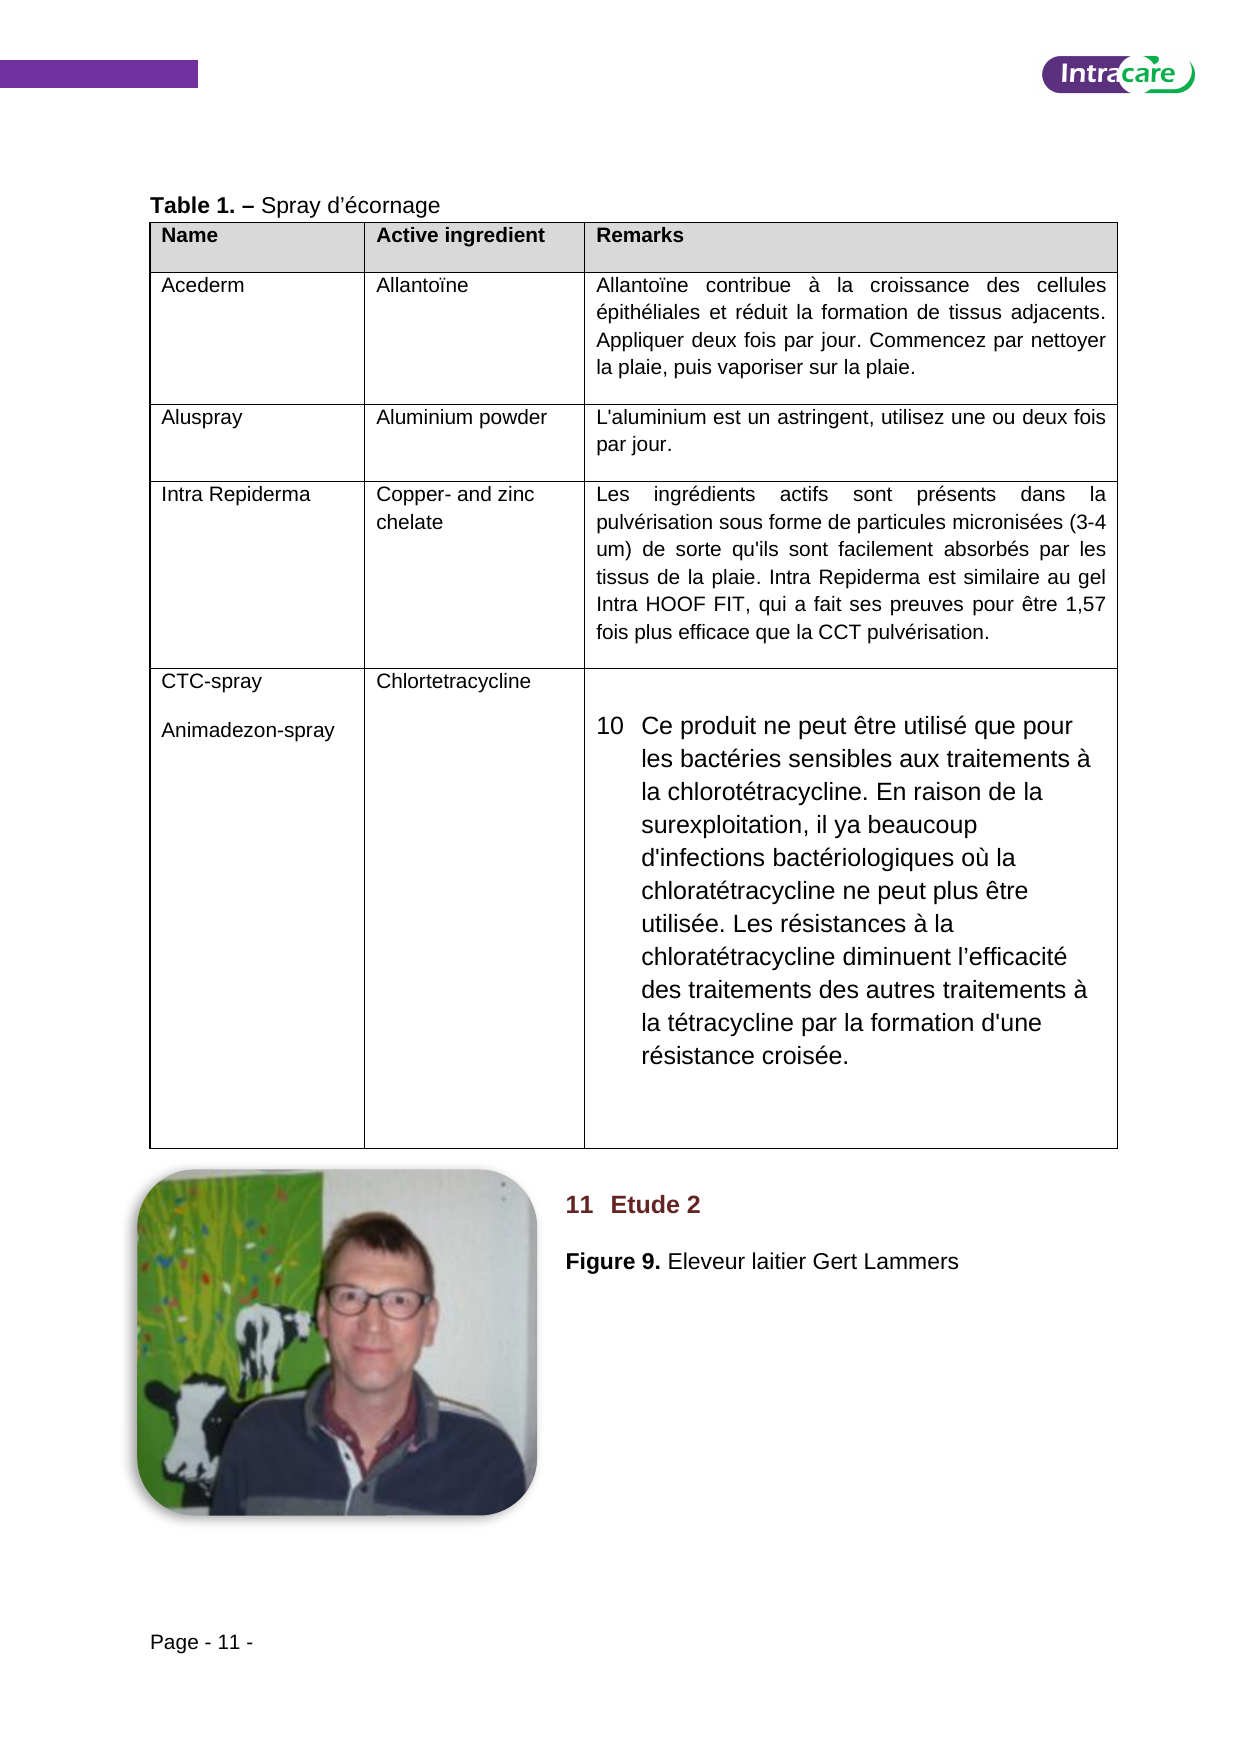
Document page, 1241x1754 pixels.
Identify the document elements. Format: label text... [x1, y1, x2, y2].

picture [1036, 51, 1200, 98]
table_header Name [151, 223, 364, 272]
text Table 1. – Spray d’écornage [150, 192, 1106, 218]
text Figure 9. Eleveur laitier Gert Lammers [541, 1248, 1106, 1274]
table_cell Copper- and zinc chelate [365, 482, 584, 668]
table_header Remarks [585, 223, 1117, 272]
table_cell Les ingrédients actifs sont présents dans la pulvérisation sous forme de particules micronisées (3-4 um) de sorte qu'ils sont facilement absorbés par les tissus de la plaie. Intra Repiderma est similaire au gel Intra HOOF FIT, qui a fait ses preuves pour être 1,57 fois plus efficace que la CCT pulvérisation. [585, 482, 1117, 668]
table_cell Aluminium powder [365, 405, 584, 481]
table_cell Allantoïne contribue à la croissance des cellules épithéliales et réduit la formation de tissus adjacents. Appliquer deux fois par jour. Commencez par nettoyer la plaie, puis vaporiser sur la plaie. [585, 273, 1117, 404]
table_cell Intra Repiderma [151, 482, 364, 668]
table_cell Ce produit ne peut être utilisé que pour les bactéries sensibles aux traitements à la chlorotétracycline. En raison de la surexploitation, il ya beaucoup d'infections bactériologiques où la chloratétracycline ne peut plus être utilisée. Les résistances à la chloratétracycline diminuent l’efficacité des traitements des autres traitements à la tétracycline par la formation d'une résistance croisée. [585, 669, 1117, 1147]
picture [137, 1169, 538, 1516]
table_cell Chlortetracycline [365, 669, 584, 1147]
table_header Active ingredient [365, 223, 584, 272]
table_cell Acederm [151, 273, 364, 404]
subtitle Etude 2 [526, 1190, 1106, 1219]
table_cell Aluspray [151, 405, 364, 481]
table_cell CTC-spray Animadezon-spray [151, 669, 364, 1147]
table_cell L'aluminium est un astringent, utilisez une ou deux fois par jour. [585, 405, 1117, 481]
table_cell Allantoïne [365, 273, 584, 404]
